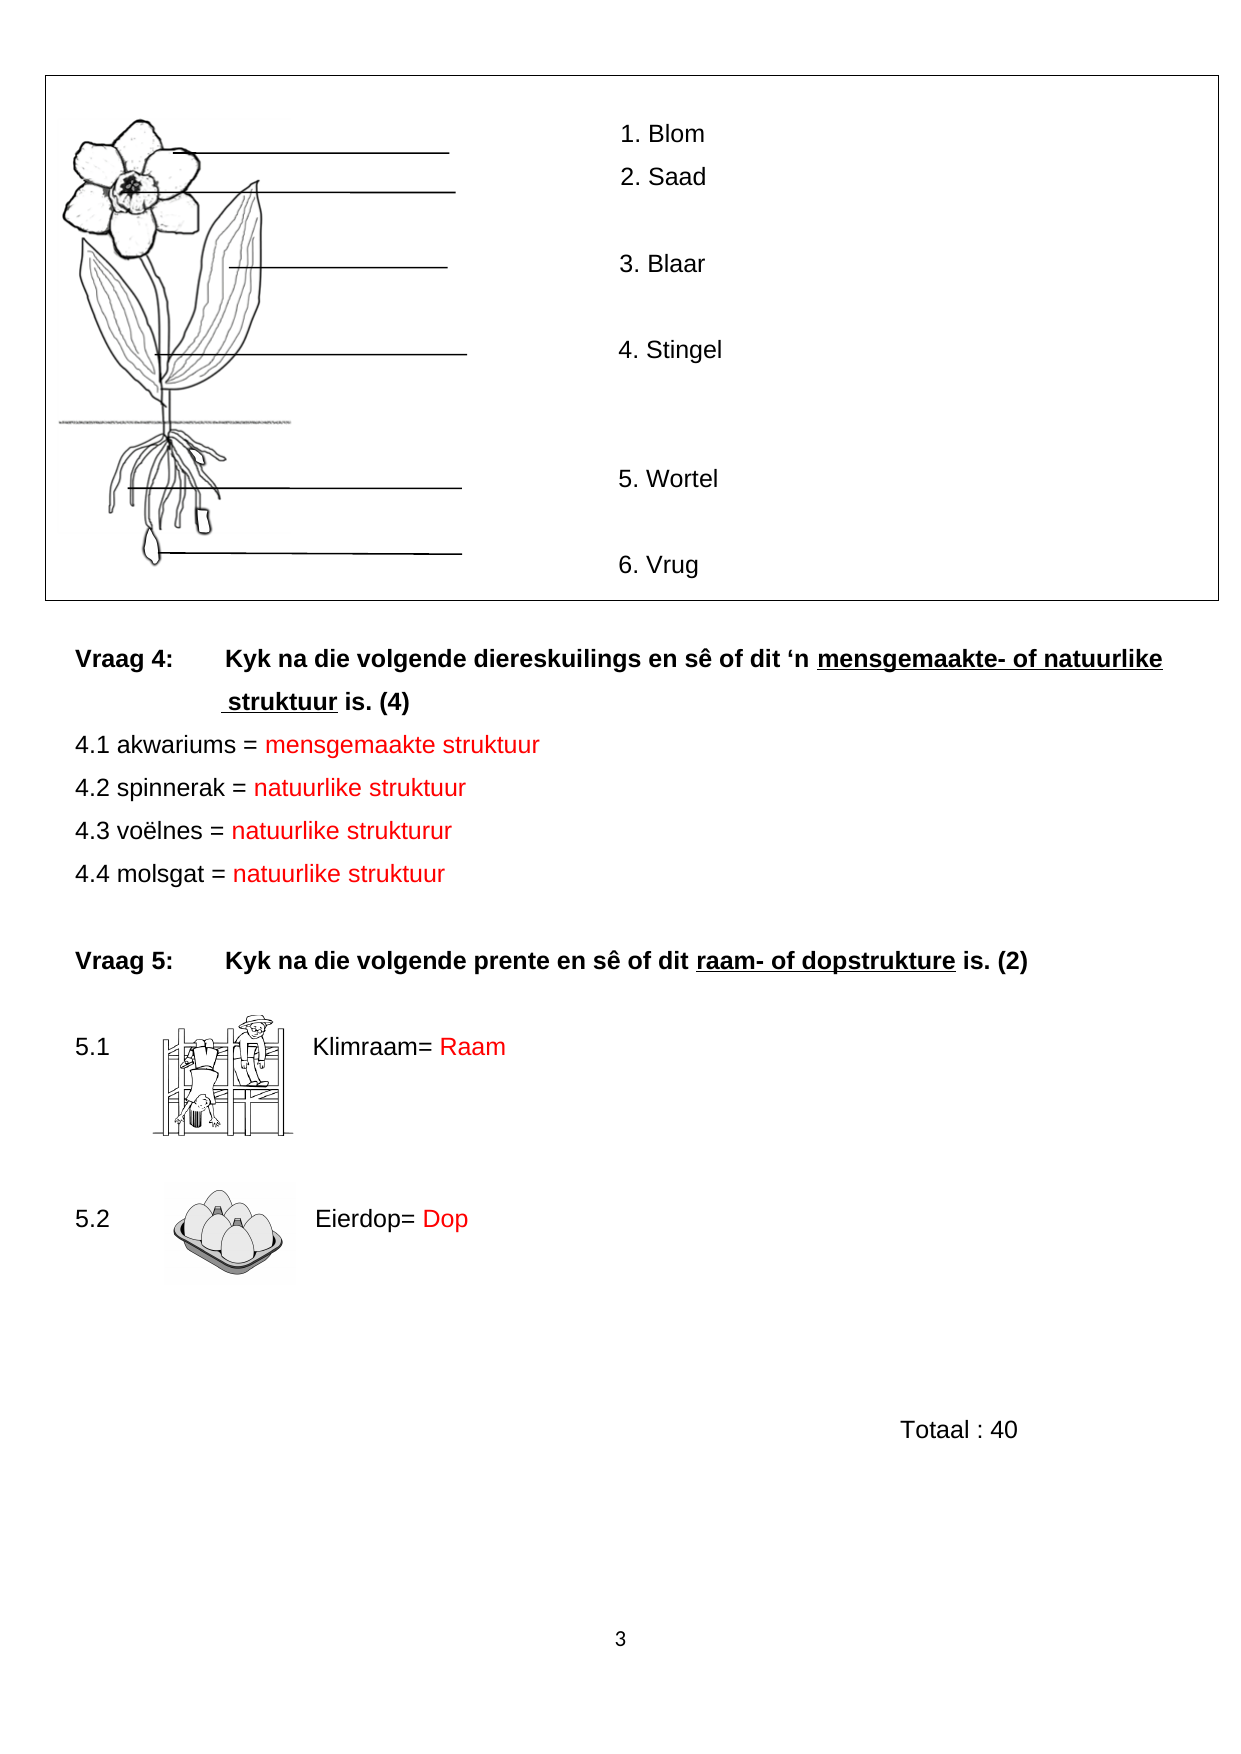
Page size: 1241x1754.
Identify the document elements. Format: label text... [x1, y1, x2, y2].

text 5.2 Eierdop= Dop [296, 1204, 1165, 1233]
text 5.1 Klimraam= Raam [75, 1032, 152, 1061]
text 5.2 Eierdop= Dop [75, 1204, 164, 1233]
text Vraag 4: Kyk na die volgende diereskuilings en sê of dit ‘n mensgemaakte- of natuurlike [75, 644, 1165, 672]
text Totaal : 40 [75, 1414, 1165, 1443]
text 4.3 voëlnes = natuurlike strukturur [75, 816, 1165, 845]
text 4.2 spinnerak = natuurlike struktuur [75, 773, 1165, 802]
text 4.4 molsgat = natuurlike struktuur [75, 859, 1165, 888]
picture [152, 1015, 294, 1136]
text 5.1 Klimraam= Raam [294, 1032, 1165, 1061]
text struktuur is. (4) [75, 687, 1165, 716]
text Vraag 5: Kyk na die volgende prente en sê of dit raam- of dopstrukture is. (2) [75, 946, 1165, 974]
table_header 1. Blom 2. Saad 3. Blaar 4. Stingel 5. Wortel 6. Vrug [46, 76, 1218, 599]
text 4.1 akwariums = mensgemaakte struktuur [75, 730, 1165, 759]
